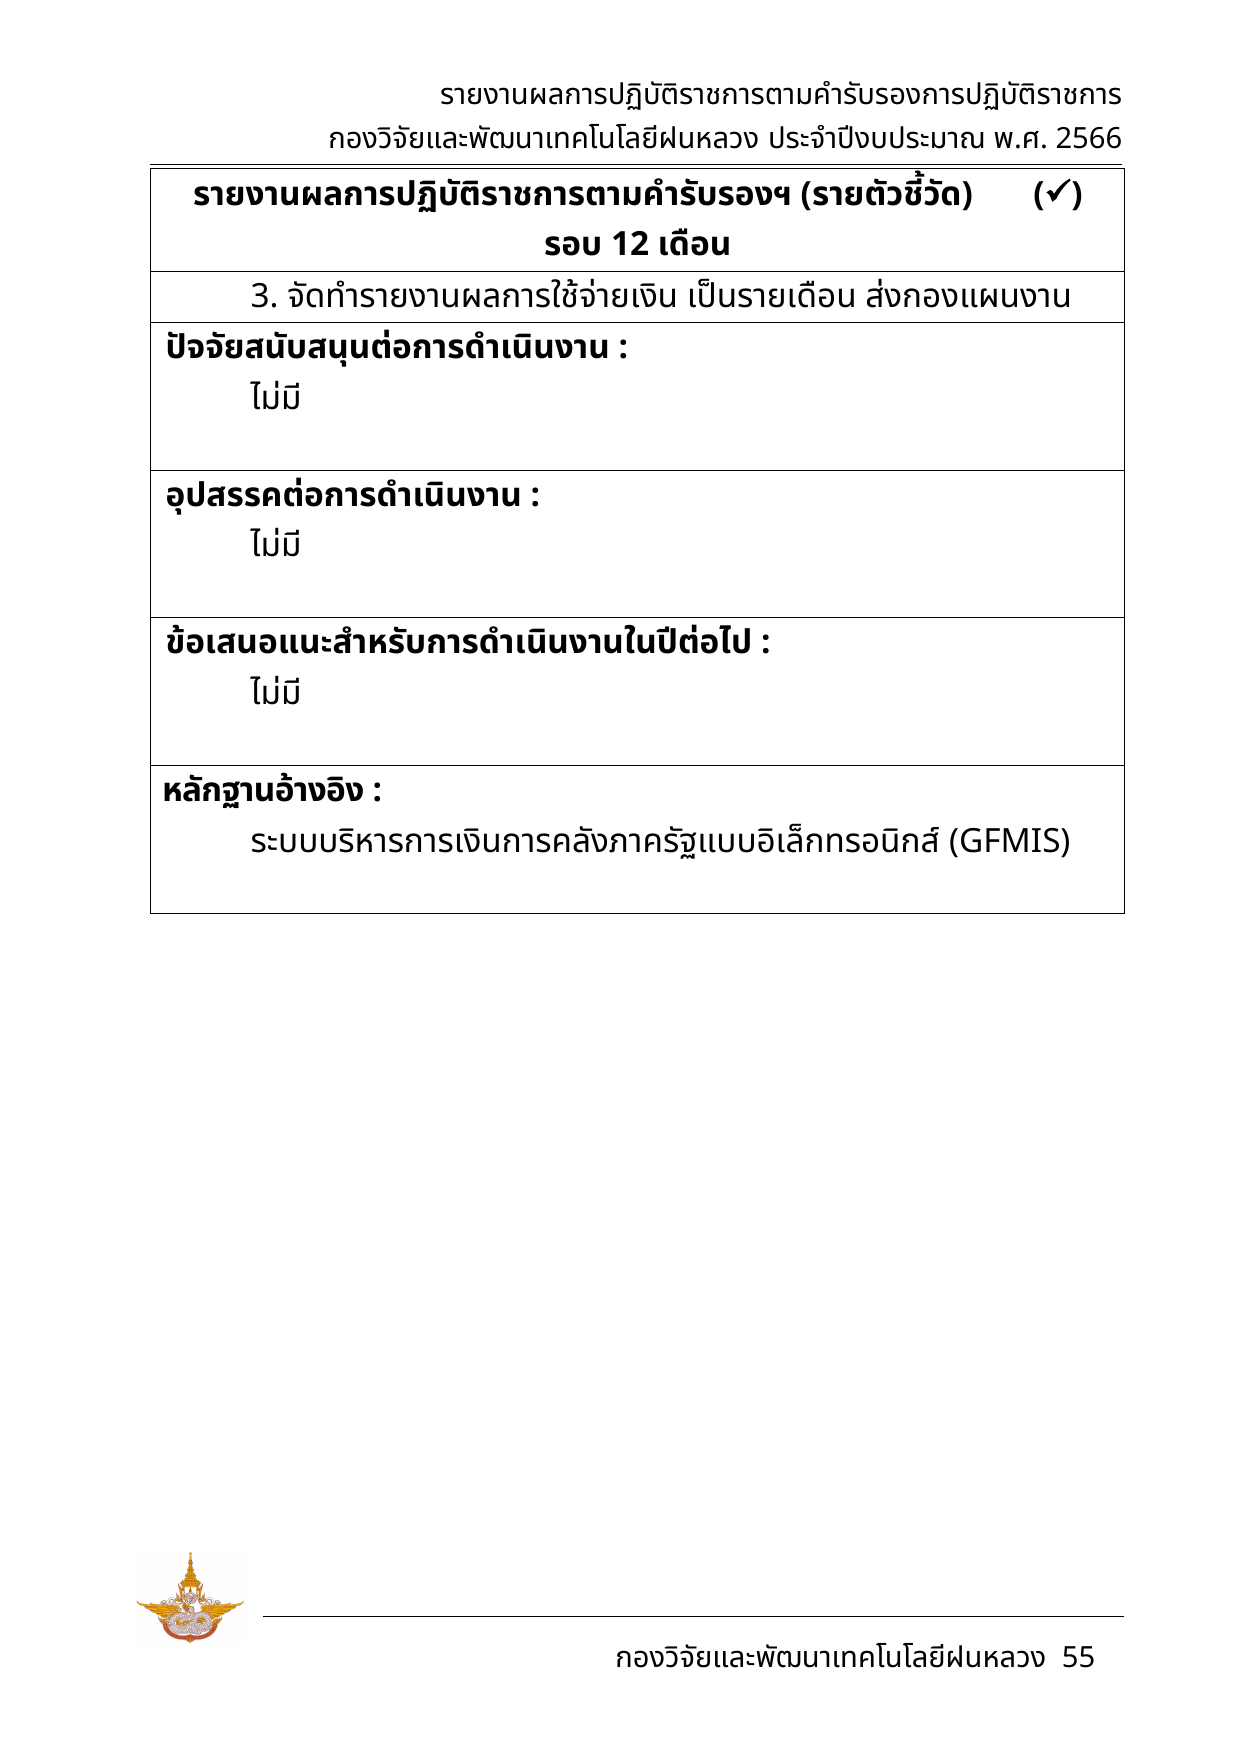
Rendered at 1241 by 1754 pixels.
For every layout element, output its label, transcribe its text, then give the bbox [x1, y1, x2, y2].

picture [132, 1548, 247, 1645]
table_cell ข้อเสนอแนะสำหรับการดำเนินงานในปีต่อไป : ไม่มี [151, 618, 1124, 765]
table_cell หลักฐานอ้างอิง : ระบบบริหารการเงินการคลังภาครัฐแบบอิเล็กทรอนิกส์ (GFMIS) [151, 766, 1124, 912]
table_cell ปัจจัยสนับสนุนต่อการดำเนินงาน : ไม่มี [151, 323, 1124, 470]
table_header รายงานผลการปฏิบัติราชการตามคำรับรองฯ (รายตัวชี้วัด) () รอบ 12 เดือน [151, 169, 1124, 271]
table_cell อุปสรรคต่อการดำเนินงาน : ไม่มี [151, 471, 1124, 617]
